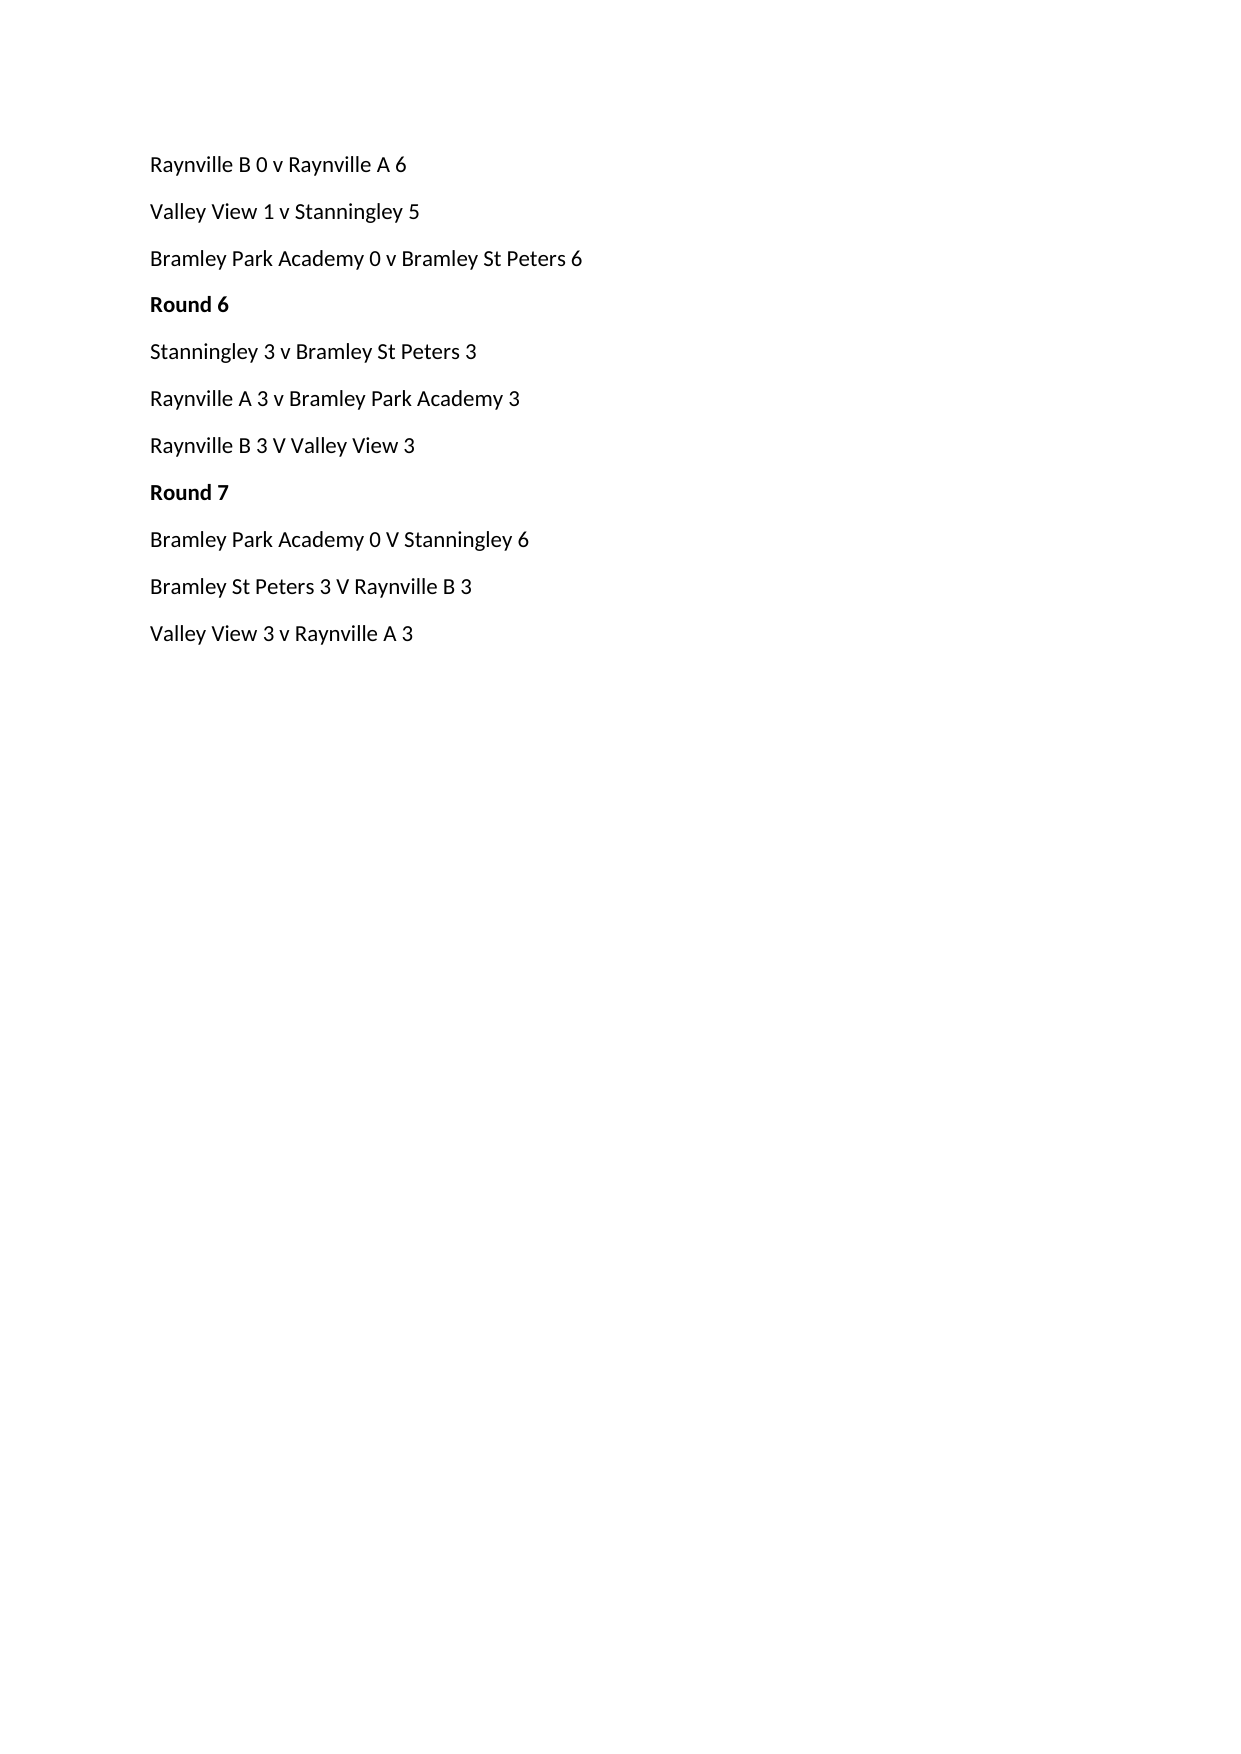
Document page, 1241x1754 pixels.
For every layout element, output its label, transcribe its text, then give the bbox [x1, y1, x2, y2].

text Stanningley 3 v Bramley St Peters 3 [150, 337, 1090, 366]
text Bramley Park Academy 0 V Stanningley 6 [150, 525, 1090, 553]
text Bramley Park Academy 0 v Bramley St Peters 6 [150, 244, 1090, 272]
text Round 7 [150, 478, 1090, 506]
text Bramley St Peters 3 V Raynville B 3 [150, 572, 1090, 600]
text Valley View 1 v Stanningley 5 [150, 197, 1090, 225]
text Raynville A 3 v Bramley Park Academy 3 [150, 384, 1090, 412]
text Raynville B 3 V Valley View 3 [150, 431, 1090, 459]
text Round 6 [150, 291, 1090, 319]
text Raynville B 0 v Raynville A 6 [150, 150, 1090, 178]
text Valley View 3 v Raynville A 3 [150, 619, 1090, 647]
